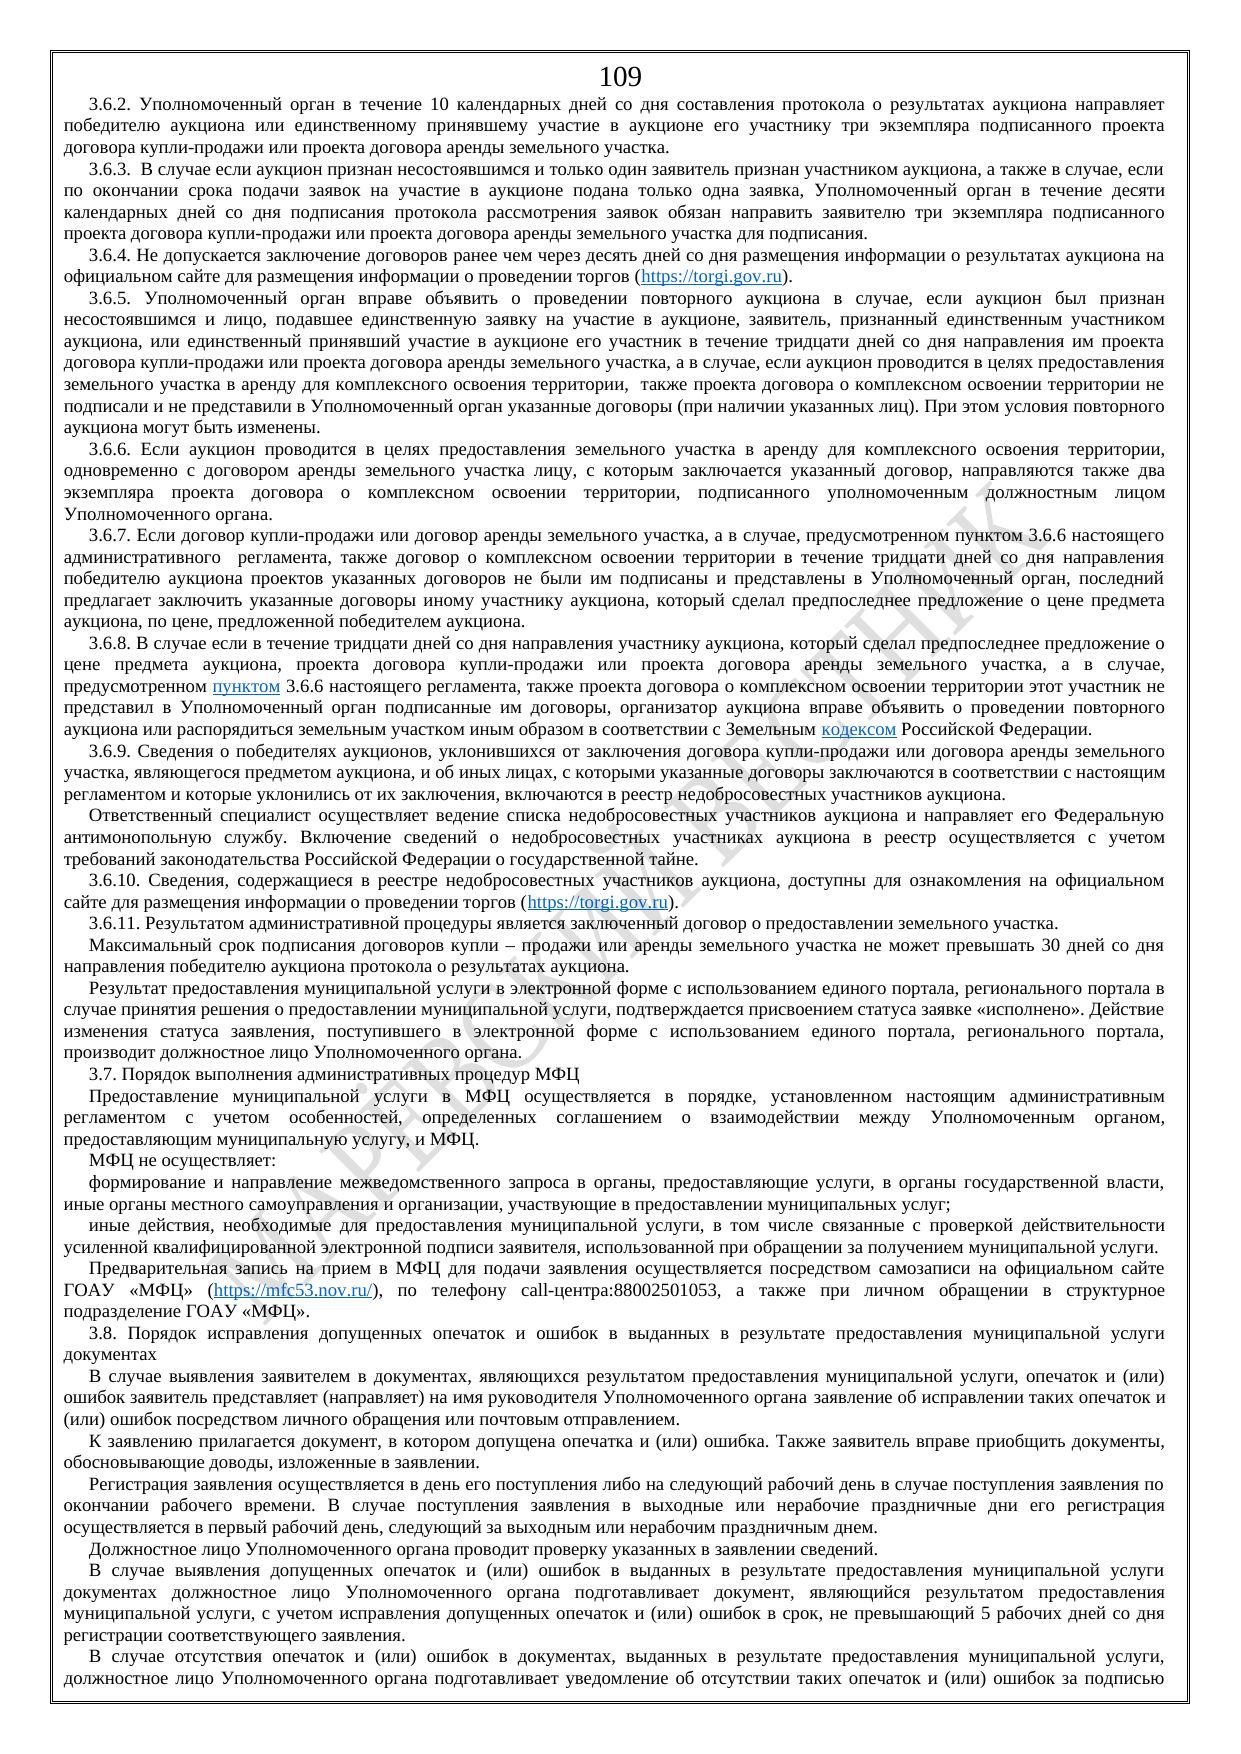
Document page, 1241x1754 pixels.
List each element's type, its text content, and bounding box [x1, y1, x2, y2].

text 3.8. Порядок исправления допущенных опечаток и ошибок в выданных в результате предоставления муниципальной услуги документах [63, 1322, 1166, 1365]
text Ответственный специалист осуществляет ведение списка недобросовестных участников аукциона и направляет его Федеральную антимонопольную службу. Включение сведений о недобросовестных участниках аукциона в реестр осуществляется с учетом требований законодательства Российской Федерации о государственной тайне. [63, 804, 1167, 869]
text Должностное лицо Уполномоченного органа проводит проверку указанных в заявлении сведений. [63, 1537, 1166, 1559]
text 3.6.10. Сведения, содержащиеся в реестре недобросовестных участников аукциона, доступны для ознакомления на официальном сайте для размещения информации о проведении торгов (https://torgi.gov.ru). [63, 869, 1167, 912]
text 3.6.4. Не допускается заключение договоров ранее чем через десять дней со дня размещения информации о результатах аукциона на официальном сайте для размещения информации о проведении торгов (https://torgi.gov.ru). [63, 244, 1167, 287]
text 3.6.3. В случае если аукцион признан несостоявшимся и только один заявитель признан участником аукциона, а также в случае, если по окончании срока подачи заявок на участие в аукционе подана только одна заявка, Уполномоченный орган в течение десяти календарных дней со дня подписания протокола рассмотрения заявок обязан направить заявителю три экземпляра подписанного проекта договора купли-продажи или проекта договора аренды земельного участка для подписания. [63, 157, 1167, 244]
text В случае выявления допущенных опечаток и (или) ошибок в выданных в результате предоставления муниципальной услуги документах должностное лицо Уполномоченного органа подготавливает документ, являющийся результатом предоставления муниципальной услуги, с учетом исправления допущенных опечаток и (или) ошибок в срок, не превышающий 5 рабочих дней со дня регистрации соответствующего заявления. [63, 1559, 1166, 1645]
text 3.6.6. Если аукцион проводится в целях предоставления земельного участка в аренду для комплексного освоения территории, одновременно с договором аренды земельного участка лицу, с которым заключается указанный договор, направляются также два экземпляра проекта договора о комплексном освоении территории, подписанного уполномоченным должностным лицом Уполномоченного органа. [63, 438, 1167, 524]
text К заявлению прилагается документ, в котором допущена опечатка и (или) ошибка. Также заявитель вправе приобщить документы, обосновывающие доводы, изложенные в заявлении. [63, 1429, 1166, 1473]
text В случае выявления заявителем в документах, являющихся результатом предоставления муниципальной услуги, опечаток и (или) ошибок заявитель представляет (направляет) на имя руководителя Уполномоченного органа заявление об исправлении таких опечаток и (или) ошибок посредством личного обращения или почтовым отправлением. [63, 1365, 1166, 1429]
text Предварительная запись на прием в МФЦ для подачи заявления осуществляется посредством самозаписи на официальном сайте ГОАУ «МФЦ» (https://mfc53.nov.ru/), по телефону call-центра:88002501053, а также при личном обращении в структурное подразделение ГОАУ «МФЦ». [63, 1257, 1166, 1322]
text 3.6.7. Если договор купли-продажи или договор аренды земельного участка, а в случае, предусмотренном пунктом 3.6.6 настоящего административного регламента, также договор о комплексном освоении территории в течение тридцати дней со дня направления победителю аукциона проектов указанных договоров не были им подписаны и представлены в Уполномоченный орган, последний предлагает заключить указанные договоры иному участнику аукциона, который сделал предпоследнее предложение о цене предмета аукциона, по цене, предложенной победителем аукциона. [63, 524, 1167, 632]
text 3.7. Порядок выполнения административных процедур МФЦ [63, 1063, 1166, 1084]
text 3.6.8. В случае если в течение тридцати дней со дня направления участнику аукциона, который сделал предпоследнее предложение о цене предмета аукциона, проекта договора купли-продажи или проекта договора аренды земельного участка, а в случае, предусмотренном пунктом 3.6.6 настоящего регламента, также проекта договора о комплексном освоении территории этот участник не представил в Уполномоченный орган подписанные им договоры, организатор аукциона вправе объявить о проведении повторного аукциона или распорядиться земельным участком иным образом в соответствии с Земельным кодексом Российской Федерации. [63, 632, 1167, 739]
text формирование и направление межведомственного запроса в органы, предоставляющие услуги, в органы государственной власти, иные органы местного самоуправления и организации, участвующие в предоставлении муниципальных услуг; [63, 1171, 1166, 1214]
text 3.6.2. Уполномоченный орган в течение 10 календарных дней со дня составления протокола о результатах аукциона направляет победителю аукциона или единственному принявшему участие в аукционе его участнику три экземпляра подписанного проекта договора купли-продажи или проекта договора аренды земельного участка. [63, 93, 1167, 157]
text Регистрация заявления осуществляется в день его поступления либо на следующий рабочий день в случае поступления заявления по окончании рабочего времени. В случае поступления заявления в выходные или нерабочие праздничные дни его регистрация осуществляется в первый рабочий день, следующий за выходным или нерабочим праздничным днем. [63, 1473, 1166, 1537]
text Результат предоставления муниципальной услуги в электронной форме с использованием единого портала, регионального портала в случае принятия решения о предоставлении муниципальной услуги, подтверждается присвоением статуса заявке «исполнено». Действие изменения статуса заявления, поступившего в электронной форме с использованием единого портала, регионального портала, производит должностное лицо Уполномоченного органа. [63, 977, 1166, 1063]
text 3.6.11. Результатом административной процедуры является заключенный договор о предоставлении земельного участка. [63, 912, 1167, 934]
text Максимальный срок подписания договоров купли – продажи или аренды земельного участка не может превышать 30 дней со дня направления победителю аукциона протокола о результатах аукциона. [63, 934, 1167, 977]
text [63, 1645, 1167, 1688]
text Предоставление муниципальной услуги в МФЦ осуществляется в порядке, установленном настоящим административным регламентом с учетом особенностей, определенных соглашением о взаимодействии между Уполномоченным органом, предоставляющим муниципальную услугу, и МФЦ. [63, 1084, 1166, 1149]
text МФЦ не осуществляет: [63, 1149, 1166, 1171]
text иные действия, необходимые для предоставления муниципальной услуги, в том числе связанные с проверкой действительности усиленной квалифицированной электронной подписи заявителя, использованной при обращении за получением муниципальной услуги. [63, 1214, 1166, 1257]
text 3.6.9. Сведения о победителях аукционов, уклонившихся от заключения договора купли-продажи или договора аренды земельного участка, являющегося предметом аукциона, и об иных лицах, с которыми указанные договоры заключаются в соответствии с настоящим регламентом и которые уклонились от их заключения, включаются в реестр недобросовестных участников аукциона. [63, 739, 1167, 804]
text 3.6.5. Уполномоченный орган вправе объявить о проведении повторного аукциона в случае, если аукцион был признан несостоявшимся и лицо, подавшее единственную заявку на участие в аукционе, заявитель, признанный единственным участником аукциона, или единственный принявший участие в аукционе его участник в течение тридцати дней со дня направления им проекта договора купли-продажи или проекта договора аренды земельного участка, а в случае, если аукцион проводится в целях предоставления земельного участка в аренду для комплексного освоения территории, также проекта договора о комплексном освоении территории не подписали и не представили в Уполномоченный орган указанные договоры (при наличии указанных лиц). При этом условия повторного аукциона могут быть изменены. [63, 287, 1167, 438]
